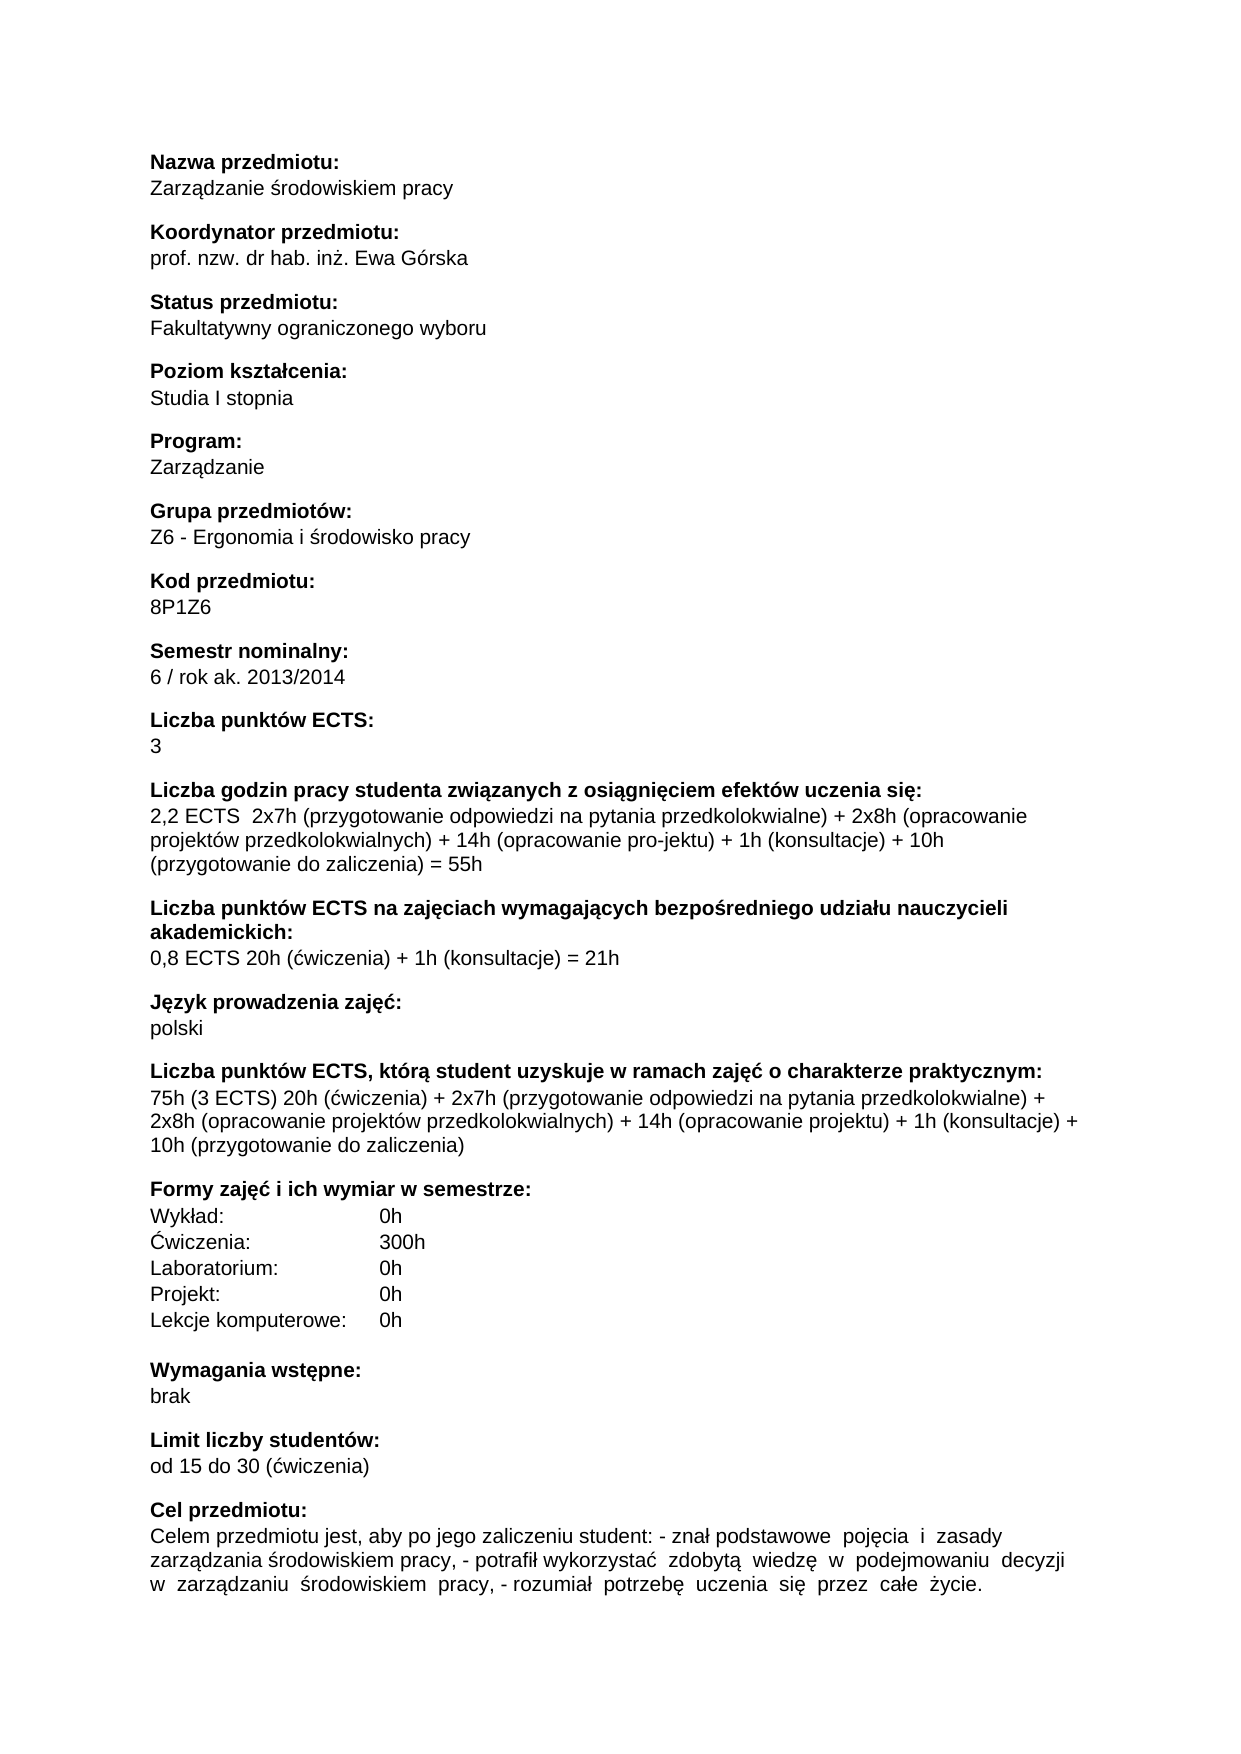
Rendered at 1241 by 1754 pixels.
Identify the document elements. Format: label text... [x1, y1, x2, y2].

text 75h (3 ECTS) 20h (ćwiczenia) + 2x7h (przygotowanie odpowiedzi na pytania przedkolokwialne) + 2x8h (opracowanie projektów przedkolokwialnych) + 14h (opracowanie projektu) + 1h (konsultacje) + 10h (przygotowanie do zaliczenia) [150, 1085, 1090, 1157]
text Celem przedmiotu jest, aby po jego zaliczeniu student: - znał podstawowe pojęcia i zasady zarządzania środowiskiem pracy, - potrafił wykorzystać zdobytą wiedzę w podejmowaniu decyzji w zarządzaniu środowiskiem pracy, - rozumiał potrzebę uczenia się przez całe życie. [150, 1523, 1090, 1595]
table_cell Projekt: [140, 1282, 367, 1306]
text Fakultatywny ograniczonego wyboru [150, 316, 1090, 339]
text Nazwa przedmiotu: [150, 150, 1090, 174]
table_header Wykład: [140, 1204, 367, 1228]
text Zarządzanie środowiskiem pracy [150, 176, 1090, 200]
text prof. nzw. dr hab. inż. Ewa Górska [150, 246, 1090, 270]
text Liczba punktów ECTS: [150, 708, 1090, 732]
table_cell Ćwiczenia: [140, 1230, 367, 1254]
text 8P1Z6 [150, 595, 1090, 619]
text Cel przedmiotu: [150, 1497, 1090, 1521]
text 0,8 ECTS 20h (ćwiczenia) + 1h (konsultacje) = 21h [150, 946, 1090, 970]
text Status przedmiotu: [150, 289, 1090, 313]
text od 15 do 30 (ćwiczenia) [150, 1454, 1090, 1478]
text Koordynator przedmiotu: [150, 220, 1090, 244]
text 2,2 ECTS 2x7h (przygotowanie odpowiedzi na pytania przedkolokwialne) + 2x8h (opracowanie projektów przedkolokwialnych) + 14h (opracowanie pro-jektu) + 1h (konsultacje) + 10h (przygotowanie do zaliczenia) = 55h [150, 804, 1090, 876]
table_cell 300h [369, 1228, 597, 1254]
table_cell Laboratorium: [140, 1256, 367, 1280]
text Poziom kształcenia: [150, 359, 1090, 383]
text brak [150, 1384, 1090, 1408]
table_cell 0h [369, 1306, 597, 1332]
text Grupa przedmiotów: [150, 499, 1090, 523]
text Semestr nominalny: [150, 638, 1090, 662]
text Język prowadzenia zajęć: [150, 989, 1090, 1013]
text Formy zajęć i ich wymiar w semestrze: [150, 1177, 1090, 1201]
text Kod przedmiotu: [150, 569, 1090, 593]
text Liczba punktów ECTS, którą student uzyskuje w ramach zajęć o charakterze praktycznym: [150, 1059, 1090, 1083]
table_cell Lekcje komputerowe: [140, 1308, 367, 1332]
text 6 / rok ak. 2013/2014 [150, 664, 1090, 688]
text Program: [150, 429, 1090, 453]
text 3 [150, 734, 1090, 758]
text Studia I stopnia [150, 385, 1090, 409]
text Liczba godzin pracy studenta związanych z osiągnięciem efektów uczenia się: [150, 778, 1090, 802]
text Wymagania wstępne: [150, 1358, 1090, 1382]
table_header 0h [369, 1204, 597, 1228]
text Limit liczby studentów: [150, 1428, 1090, 1452]
text polski [150, 1016, 1090, 1039]
table_cell 0h [369, 1280, 597, 1306]
table_cell 0h [369, 1254, 597, 1280]
text Liczba punktów ECTS na zajęciach wymagających bezpośredniego udziału nauczycieli akademickich: [150, 896, 1090, 944]
text Zarządzanie [150, 455, 1090, 479]
text Z6 - Ergonomia i środowisko pracy [150, 525, 1090, 549]
